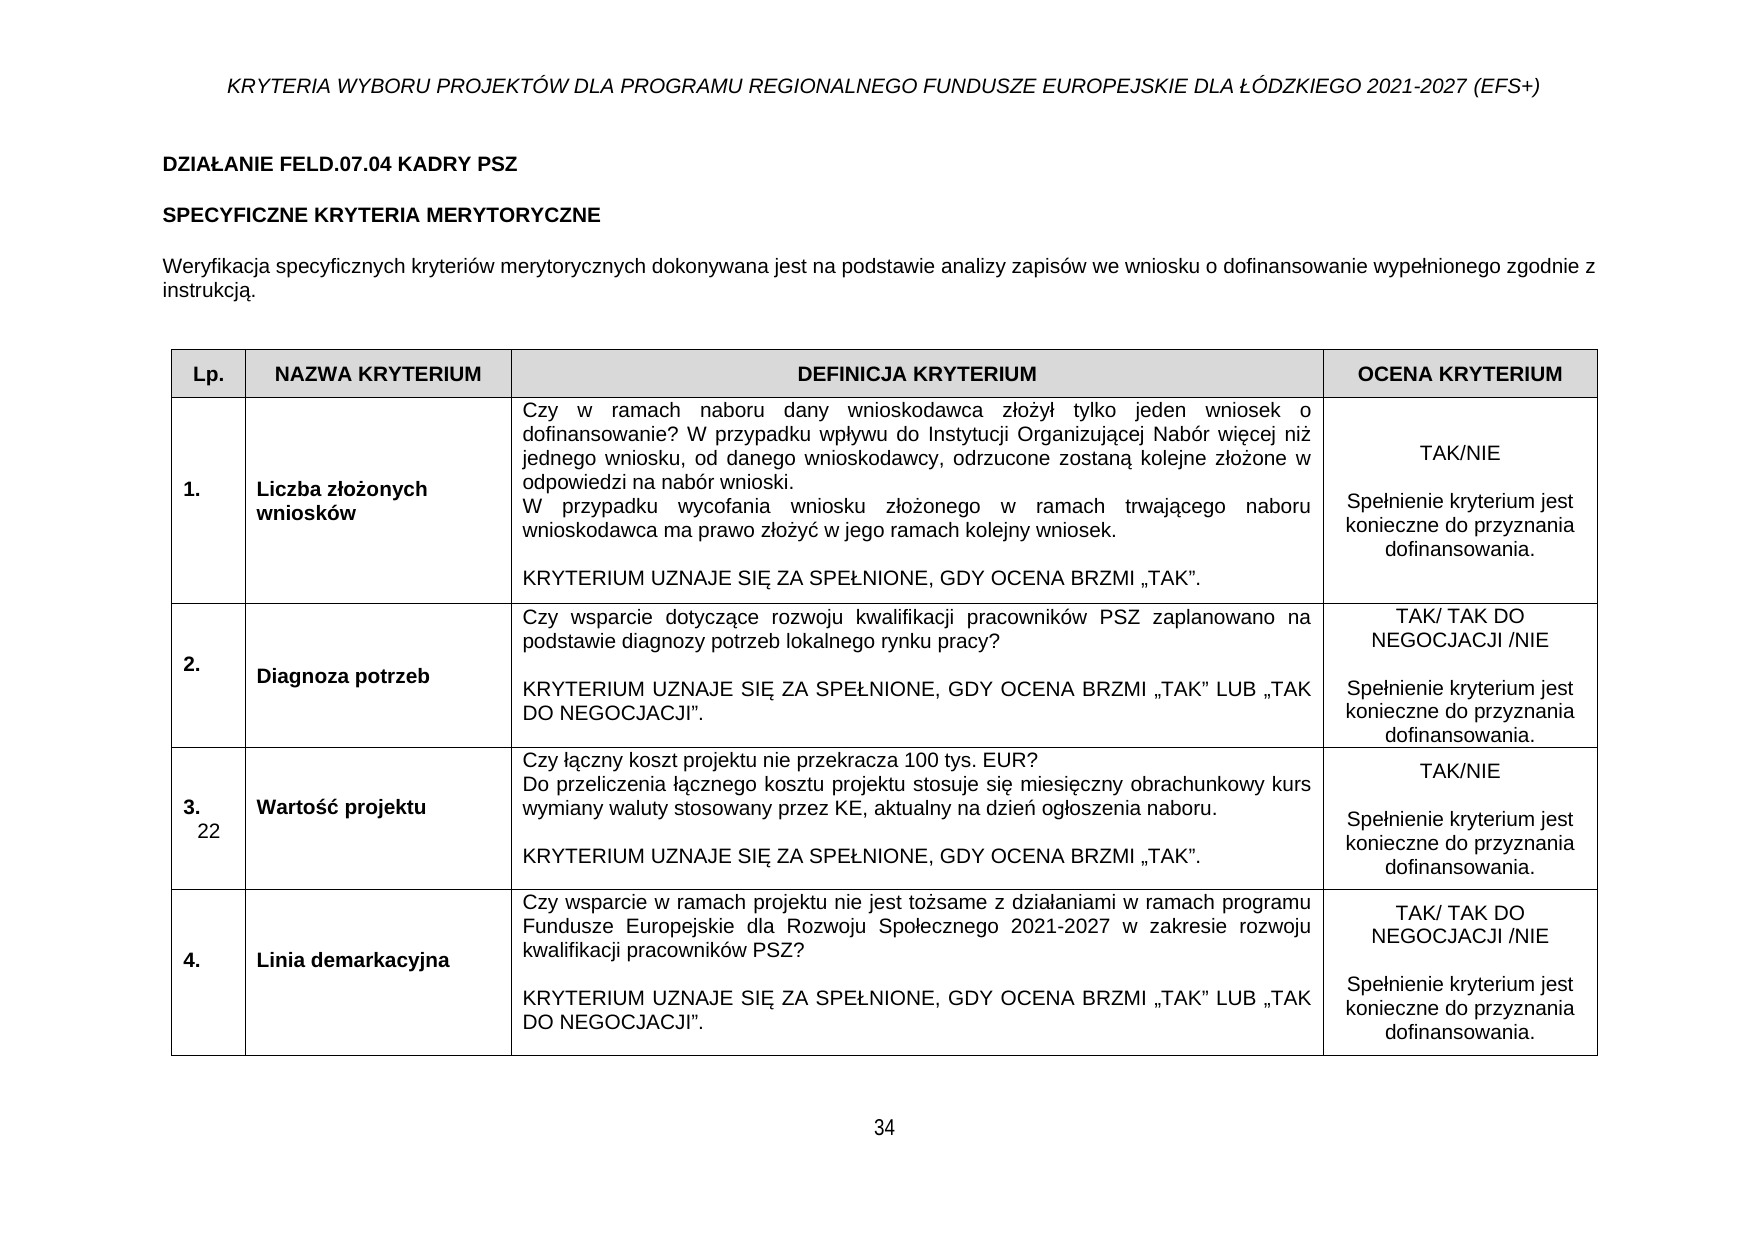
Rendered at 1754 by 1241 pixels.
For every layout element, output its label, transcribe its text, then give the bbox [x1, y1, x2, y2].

table_cell Czy wsparcie dotyczące rozwoju kwalifikacji pracowników PSZ zaplanowano na podstawie diagnozy potrzeb lokalnego rynku pracy? KRYTERIUM UZNAJE SIĘ ZA SPEŁNIONE, GDY OCENA BRZMI „TAK” LUB „TAK DO NEGOCJACJI”. [512, 604, 1323, 747]
table_cell 22 [172, 748, 245, 889]
subtitle DZIAŁANIE FELD.07.04 KADRY PSZ [162, 152, 1606, 176]
table_cell Wartość projektu [246, 748, 511, 889]
table_cell Czy w ramach naboru dany wnioskodawca złożył tylko jeden wniosek o dofinansowanie? W przypadku wpływu do Instytucji Organizującej Nabór więcej niż jednego wniosku, od danego wnioskodawcy, odrzucone zostaną kolejne złożone w odpowiedzi na nabór wnioski. W przypadku wycofania wniosku złożonego w ramach trwającego naboru wnioskodawca ma prawo złożyć w jego ramach kolejny wniosek. KRYTERIUM UZNAJE SIĘ ZA SPEŁNIONE, GDY OCENA BRZMI „TAK”. [512, 398, 1323, 602]
table_cell Liczba złożonych wniosków [246, 398, 511, 602]
table_cell [172, 890, 245, 1054]
text SPECYFICZNE KRYTERIA MERYTORYCZNE [162, 203, 1606, 227]
table_cell Linia demarkacyjna [246, 890, 511, 1054]
table_cell TAK/ TAK DO NEGOCJACJI /NIE Spełnienie kryterium jest konieczne do przyznania dofinansowania. [1324, 890, 1597, 1054]
table_cell Czy łączny koszt projektu nie przekracza 100 tys. EUR? Do przeliczenia łącznego kosztu projektu stosuje się miesięczny obrachunkowy kurs wymiany waluty stosowany przez KE, aktualny na dzień ogłoszenia naboru. KRYTERIUM UZNAJE SIĘ ZA SPEŁNIONE, GDY OCENA BRZMI „TAK”. [512, 748, 1323, 889]
table_header Lp. [172, 350, 245, 397]
table_header OCENA KRYTERIUM [1324, 350, 1597, 397]
table_header DEFINICJA KRYTERIUM [512, 350, 1323, 397]
table_cell TAK/ TAK DO NEGOCJACJI /NIE Spełnienie kryterium jest konieczne do przyznania dofinansowania. [1324, 604, 1597, 747]
table_cell Diagnoza potrzeb [246, 604, 511, 747]
table_header NAZWA KRYTERIUM [246, 350, 511, 397]
text Weryfikacja specyficznych kryteriów merytorycznych dokonywana jest na podstawie analizy zapisów we wniosku o dofinansowanie wypełnionego zgodnie z instrukcją. [162, 253, 1606, 301]
table_cell Czy wsparcie w ramach projektu nie jest tożsame z działaniami w ramach programu Fundusze Europejskie dla Rozwoju Społecznego 2021-2027 w zakresie rozwoju kwalifikacji pracowników PSZ? KRYTERIUM UZNAJE SIĘ ZA SPEŁNIONE, GDY OCENA BRZMI „TAK” LUB „TAK DO NEGOCJACJI”. [512, 890, 1323, 1054]
table_cell [172, 604, 245, 747]
table_cell TAK/NIE Spełnienie kryterium jest konieczne do przyznania dofinansowania. [1324, 748, 1597, 889]
table_cell TAK/NIE Spełnienie kryterium jest konieczne do przyznania dofinansowania. [1324, 398, 1597, 602]
table_cell [172, 398, 245, 602]
